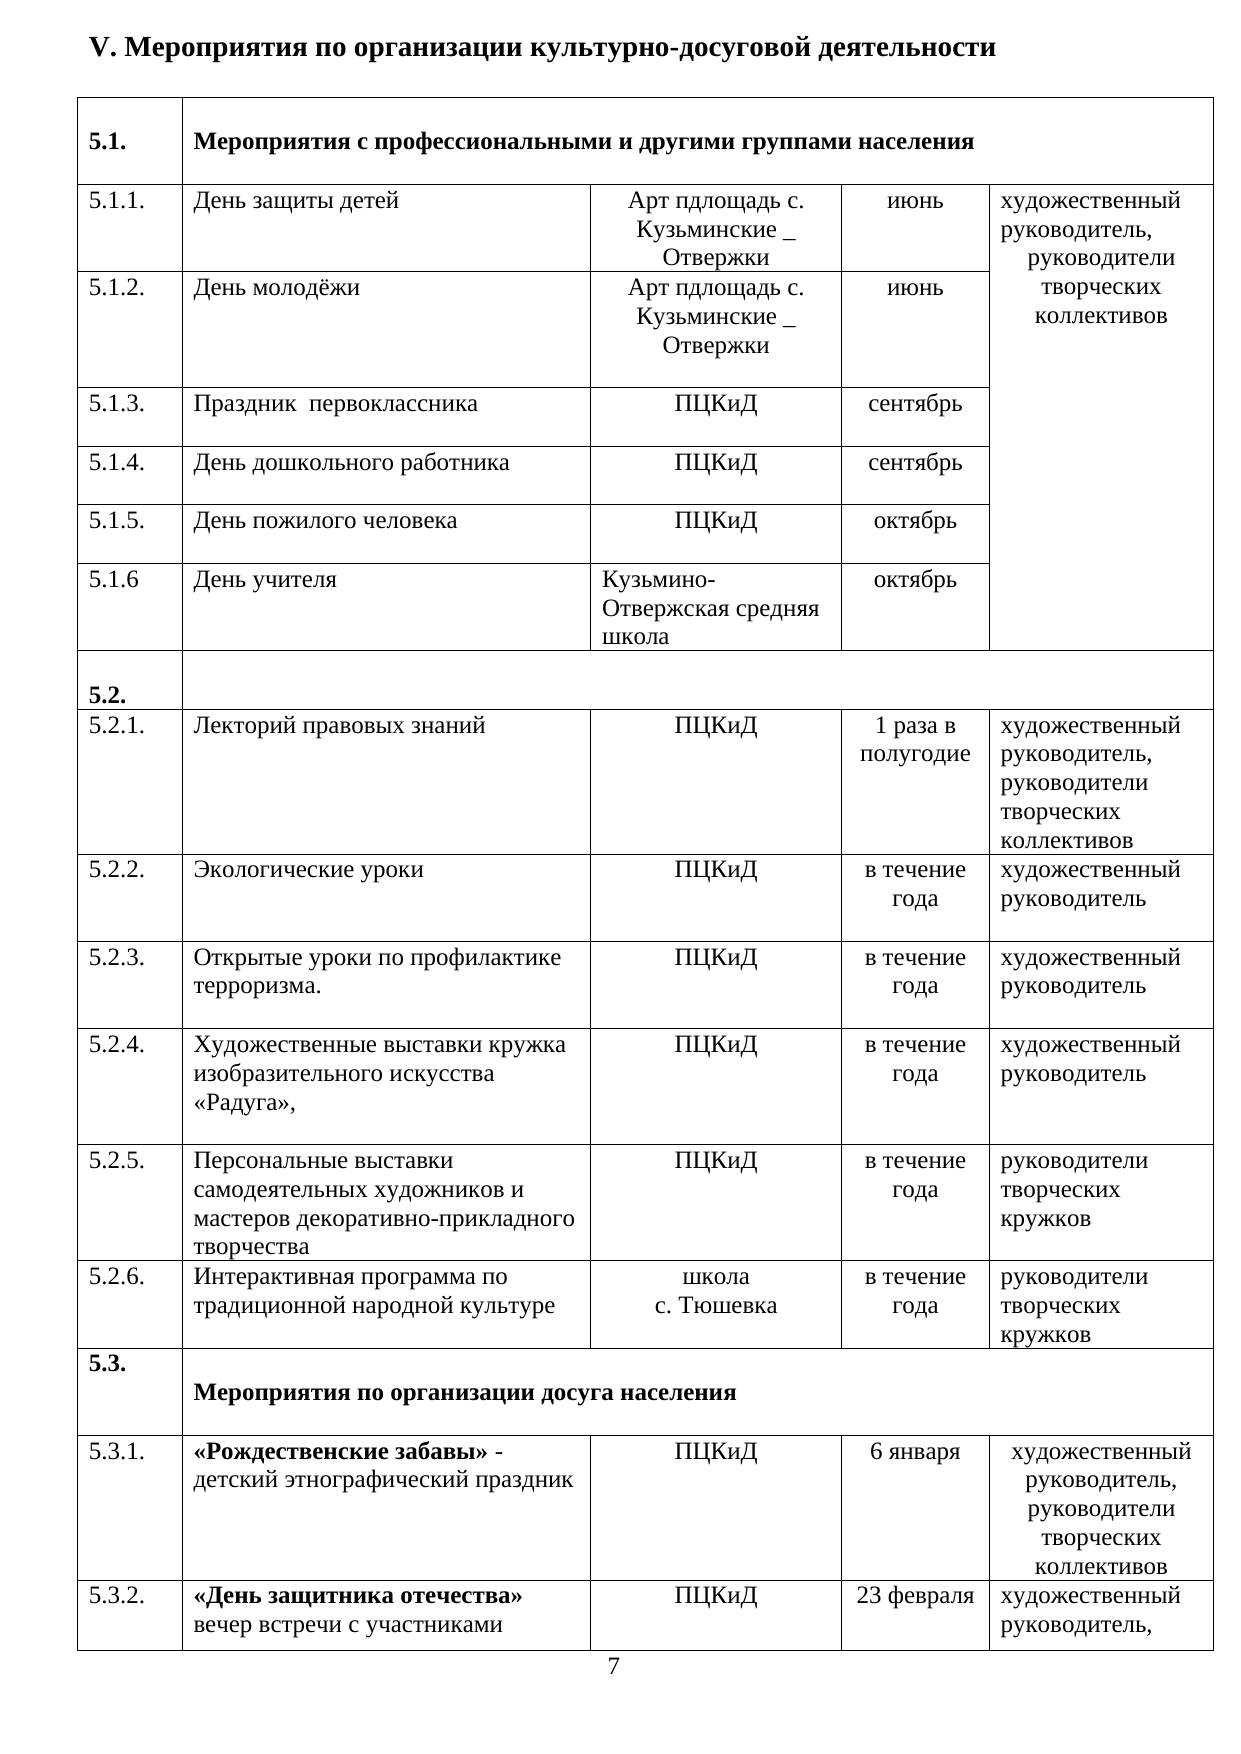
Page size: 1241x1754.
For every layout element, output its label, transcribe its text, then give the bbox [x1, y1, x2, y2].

table_cell Праздник первоклассника [183, 388, 590, 446]
table_cell 5.3. [78, 1349, 182, 1435]
table_cell ПЦКиД [591, 710, 841, 853]
table_cell октябрь [842, 505, 989, 563]
table_cell 5.2.1. [78, 710, 182, 853]
table_cell День защиты детей [183, 185, 590, 271]
table_cell ПЦКиД [591, 1145, 841, 1260]
table_cell 23 февраля [842, 1581, 989, 1650]
table_cell ПЦКиД [591, 447, 841, 504]
table_cell 5.1.6 [78, 564, 182, 650]
table_header Мероприятия с профессиональными и другими группами населения [183, 98, 1213, 184]
table_cell 5.1.5. [78, 505, 182, 563]
table_cell Арт пдлощадь с. Кузьминские _ Отвержки [591, 272, 841, 387]
table_cell ПЦКиД [591, 388, 841, 446]
table_cell День дошкольного работника [183, 447, 590, 504]
table_cell Экологические уроки [183, 855, 590, 941]
table_cell ПЦКиД [591, 1436, 841, 1579]
table_cell школа с. Тюшевка [591, 1261, 841, 1347]
table_cell Лекторий правовых знаний [183, 710, 590, 853]
table_cell День пожилого человека [183, 505, 590, 563]
table_cell День учителя [183, 564, 590, 650]
table_cell в течение года [842, 1261, 989, 1347]
table_cell ПЦКиД [591, 505, 841, 563]
table_cell художественный руководитель [990, 942, 1213, 1028]
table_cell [183, 1581, 590, 1650]
table_cell 5.2.3. [78, 942, 182, 1028]
text V. Мероприятия по организации культурно-досуговой деятельности [88, 29, 1152, 63]
table_cell Мероприятия по организации досуга населения [183, 1349, 1213, 1435]
table_cell 1 раза в полугодие [842, 710, 989, 853]
table_cell Кузьмино-Отвержская средняя школа [591, 564, 841, 650]
table_cell художественный руководитель, руководители творческих коллективов [990, 1436, 1213, 1579]
table_cell 5.1.3. [78, 388, 182, 446]
table_cell 5.1.2. [78, 272, 182, 387]
table_cell сентябрь [842, 447, 989, 504]
table_cell 5.1.1. [78, 185, 182, 271]
table_cell руководители творческих кружков [990, 1261, 1213, 1347]
table_cell ПЦКиД [591, 942, 841, 1028]
table_cell Интерактивная программа по традиционной народной культуре [183, 1261, 590, 1347]
table_cell июнь [842, 185, 989, 271]
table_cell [990, 1581, 1213, 1650]
table_cell 5.1.4. [78, 447, 182, 504]
table_cell ПЦКиД [591, 855, 841, 941]
table_cell ПЦКиД [591, 1029, 841, 1144]
table_cell Арт пдлощадь с. Кузьминские _ Отвержки [591, 185, 841, 271]
table_cell 5.2.2. [78, 855, 182, 941]
table_cell [183, 651, 1213, 709]
table_cell День молодёжи [183, 272, 590, 387]
table_cell в течение года [842, 1029, 989, 1144]
table_cell художественный руководитель, руководители творческих коллективов [990, 710, 1213, 853]
table_cell «Рождественские забавы» - детский этнографический праздник [183, 1436, 590, 1579]
table_cell ПЦКиД [591, 1581, 841, 1650]
table_cell 5.2. [78, 651, 182, 709]
table_cell в течение года [842, 855, 989, 941]
table_cell 6 января [842, 1436, 989, 1579]
table_cell 5.3.1. [78, 1436, 182, 1579]
table_cell Художественные выставки кружка изобразительного искусства «Радуга», [183, 1029, 590, 1144]
table_cell 5.2.4. [78, 1029, 182, 1144]
table_cell художественный руководитель [990, 1029, 1213, 1144]
table_header 5.1. [78, 98, 182, 184]
table_cell 5.3.2. [78, 1581, 182, 1650]
table_cell Персональные выставки самодеятельных художников и мастеров декоративно-прикладного творчества [183, 1145, 590, 1260]
table_cell июнь [842, 272, 989, 387]
table_cell руководители творческих кружков [990, 1145, 1213, 1260]
table_cell октябрь [842, 564, 989, 650]
table_cell в течение года [842, 942, 989, 1028]
table_cell художественный руководитель [990, 855, 1213, 941]
table_cell сентябрь [842, 388, 989, 446]
table_cell 5.2.5. [78, 1145, 182, 1260]
table_cell в течение года [842, 1145, 989, 1260]
table_cell художественный руководитель, руководители творческих коллективов [990, 185, 1213, 650]
table_cell Открытые уроки по профилактике терроризма. [183, 942, 590, 1028]
table_cell 5.2.6. [78, 1261, 182, 1347]
